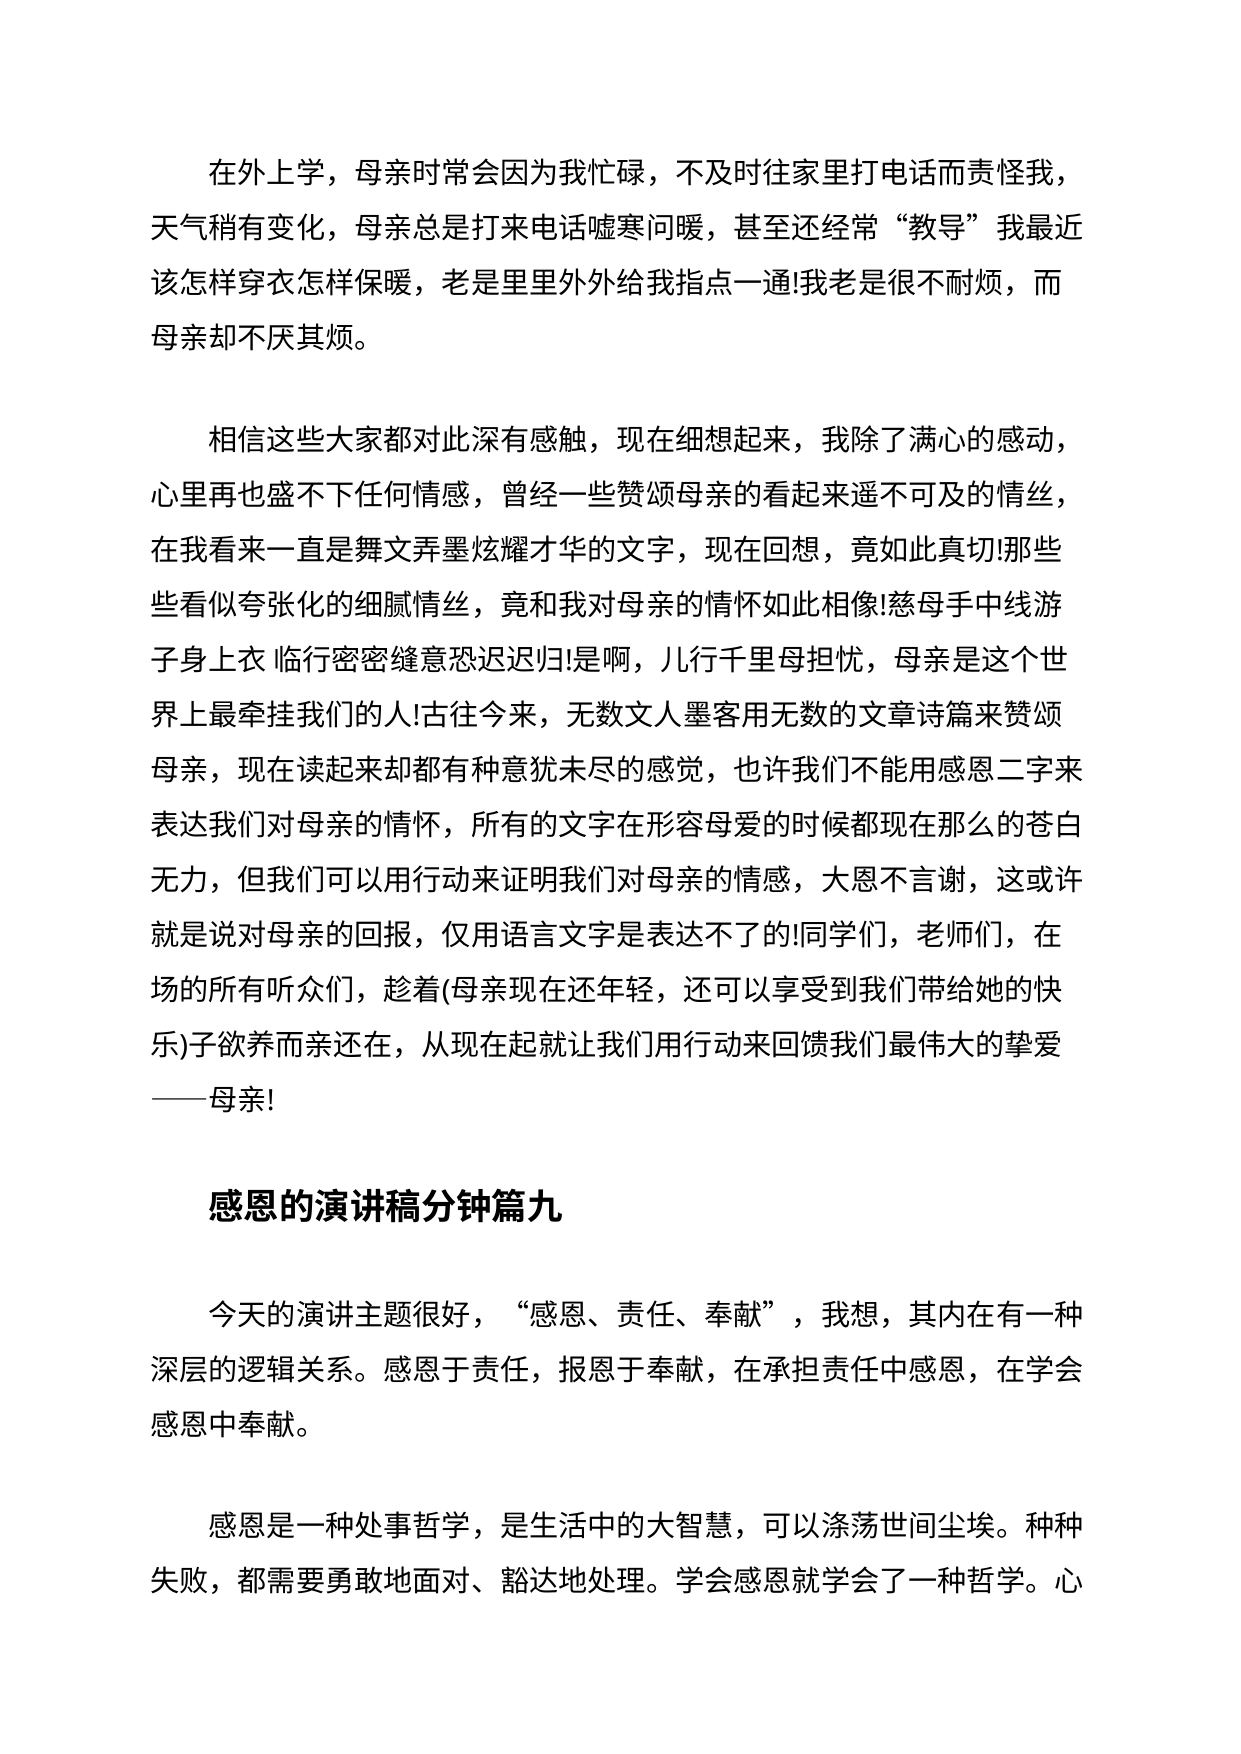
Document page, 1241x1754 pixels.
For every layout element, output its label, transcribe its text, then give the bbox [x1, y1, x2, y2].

text 在外上学，母亲时常会因为我忙碌，不及时往家里打电话而责怪我，天气稍有变化，母亲总是打来电话嘘寒问暖，甚至还经常“教导”我最近该怎样穿衣怎样保暖，老是里里外外给我指点一通!我老是很不耐烦，而母亲却不厌其烦。 [150, 150, 1090, 357]
text 今天的演讲主题很好，“感恩、责任、奉献”，我想，其内在有一种深层的逻辑关系。感恩于责任，报恩于奉献，在承担责任中感恩，在学会感恩中奉献。 [150, 1291, 1090, 1443]
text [150, 1503, 1090, 1600]
text 感恩的演讲稿分钟篇九 [150, 1178, 1090, 1229]
text 相信这些大家都对此深有感触，现在细想起来，我除了满心的感动，心里再也盛不下任何情感，曾经一些赞颂母亲的看起来遥不可及的情丝，在我看来一直是舞文弄墨炫耀才华的文字，现在回想，竟如此真切!那些些看似夸张化的细腻情丝，竟和我对母亲的情怀如此相像!慈母手中线游子身上衣 临行密密缝意恐迟迟归!是啊，儿行千里母担忧，母亲是这个世界上最牵挂我们的人!古往今来，无数文人墨客用无数的文章诗篇来赞颂母亲，现在读起来却都有种意犹未尽的感觉，也许我们不能用感恩二字来表达我们对母亲的情怀，所有的文字在形容母爱的时候都现在那么的苍白无力，但我们可以用行动来证明我们对母亲的情感，大恩不言谢，这或许就是说对母亲的回报，仅用语言文字是表达不了的!同学们，老师们，在场的所有听众们，趁着(母亲现在还年轻，还可以享受到我们带给她的快乐)子欲养而亲还在，从现在起就让我们用行动来回馈我们最伟大的挚爱——母亲! [150, 417, 1090, 1118]
